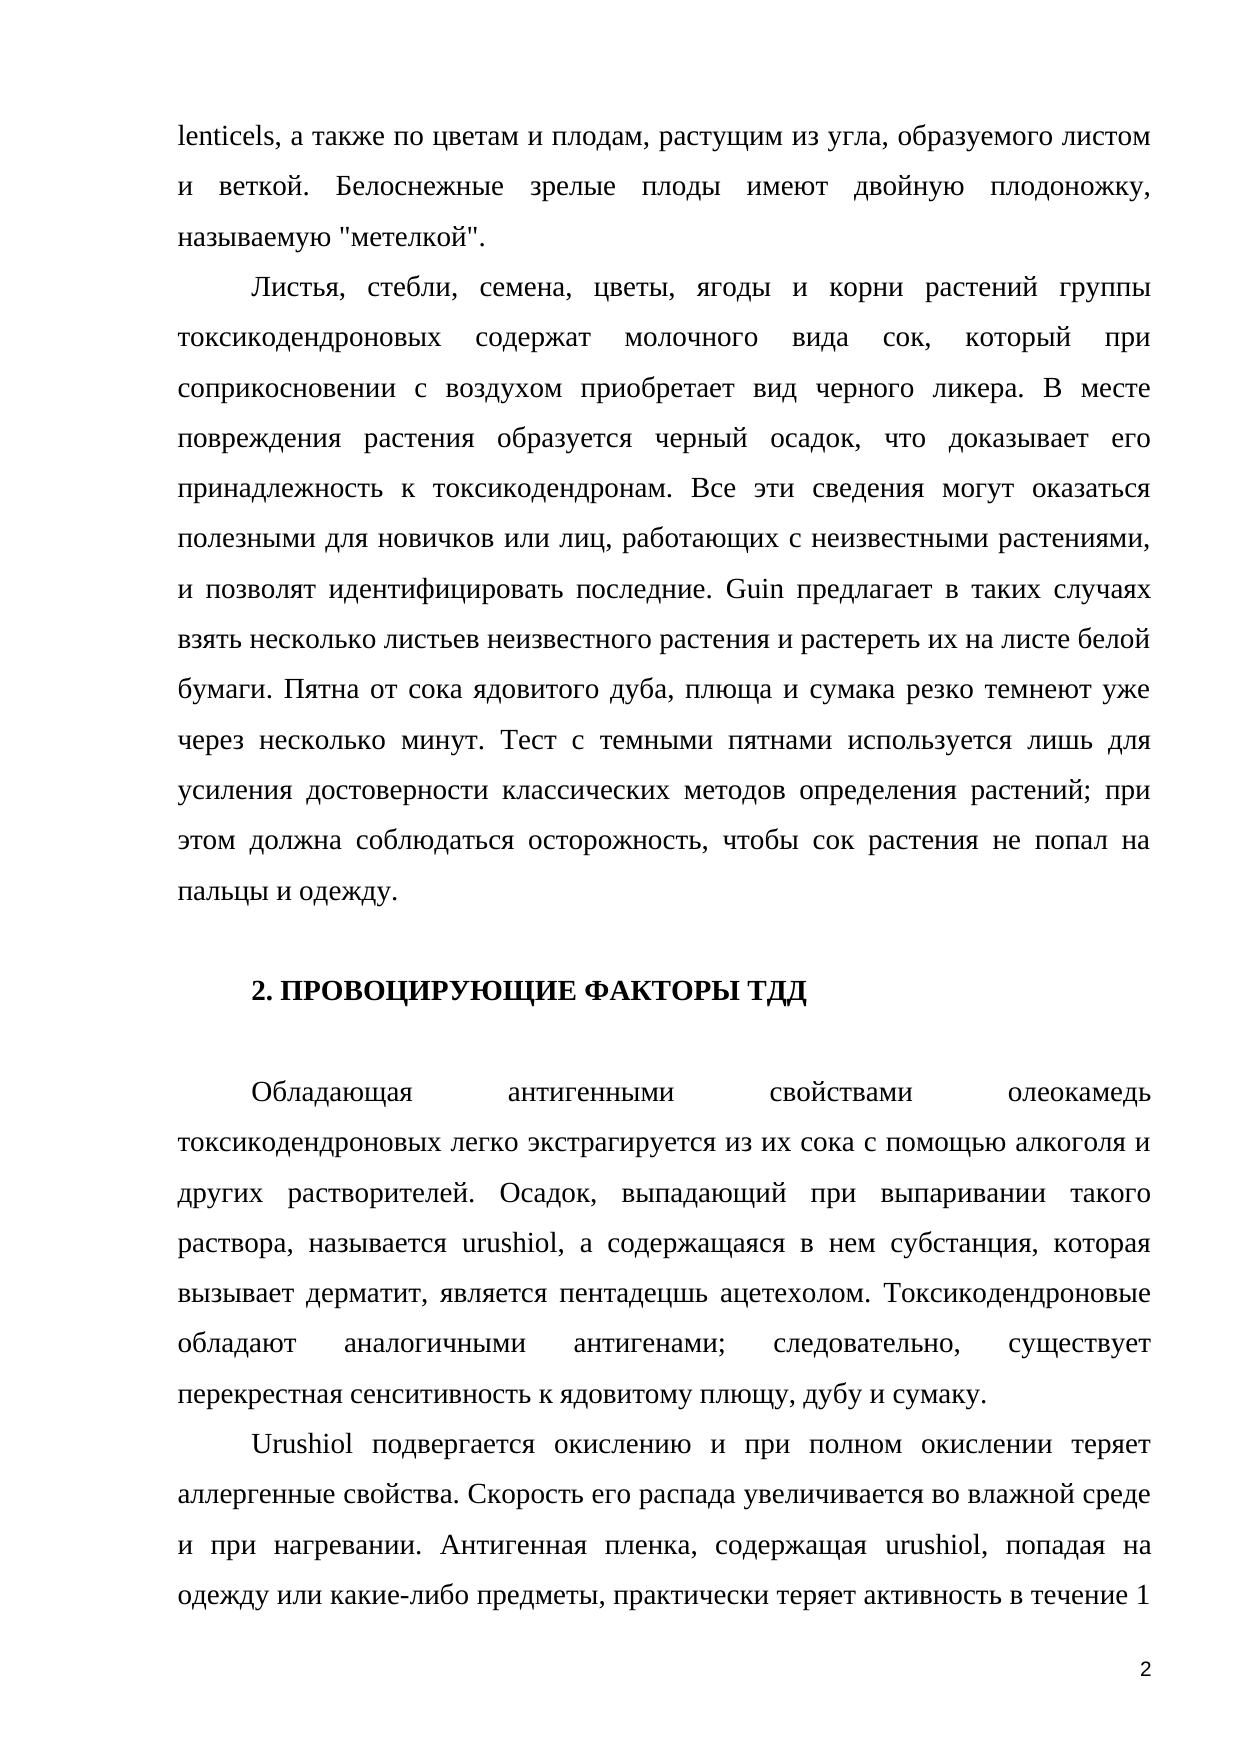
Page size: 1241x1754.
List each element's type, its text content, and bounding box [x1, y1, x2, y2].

text Листья, стебли, семена, цветы, ягоды и корни растений группы токсикодендроновых содержат молочного вида сок, который при соприкосновении с воздухом приобретает вид черного ликера. В месте повреждения растения образуется черный осадок, что доказывает его принадлежность к токсикодендронам. Все эти сведения могут оказаться полезными для новичков или лиц, работающих с неизвестными растениями, и позволят идентифицировать последние. Guin предлагает в таких случаях взять несколько листьев неизвестного растения и растереть их на листе белой бумаги. Пятна от сока ядовитого дуба, плюща и сумака резко темнеют уже через несколько минут. Тест с темными пятнами используется лишь для усиления достоверности классических методов определения растений; при этом должна соблюдаться осторожность, чтобы сок растения не попал на пальцы и одежду. [177, 269, 1152, 906]
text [177, 1426, 1152, 1611]
text Обладающая антигенными свойствами олеокамедь токсикодендроновых легко экстрагируется из их сока с помощью алкоголя и других растворителей. Осадок, выпадающий при выпаривании такого раствора, называется urushiol, а содержащаяся в нем субстанция, которая вызывает дерматит, является пентадецшь ацетехолом. Токсикодендроновые обладают аналогичными антигенами; следовательно, существует перекрестная сенситивность к ядовитому плющу, дубу и сумаку. [177, 1074, 1152, 1409]
text 2. ПРОВОЦИРУЮЩИЕ ФАКТОРЫ ТДД [177, 973, 1152, 1007]
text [177, 118, 1152, 252]
